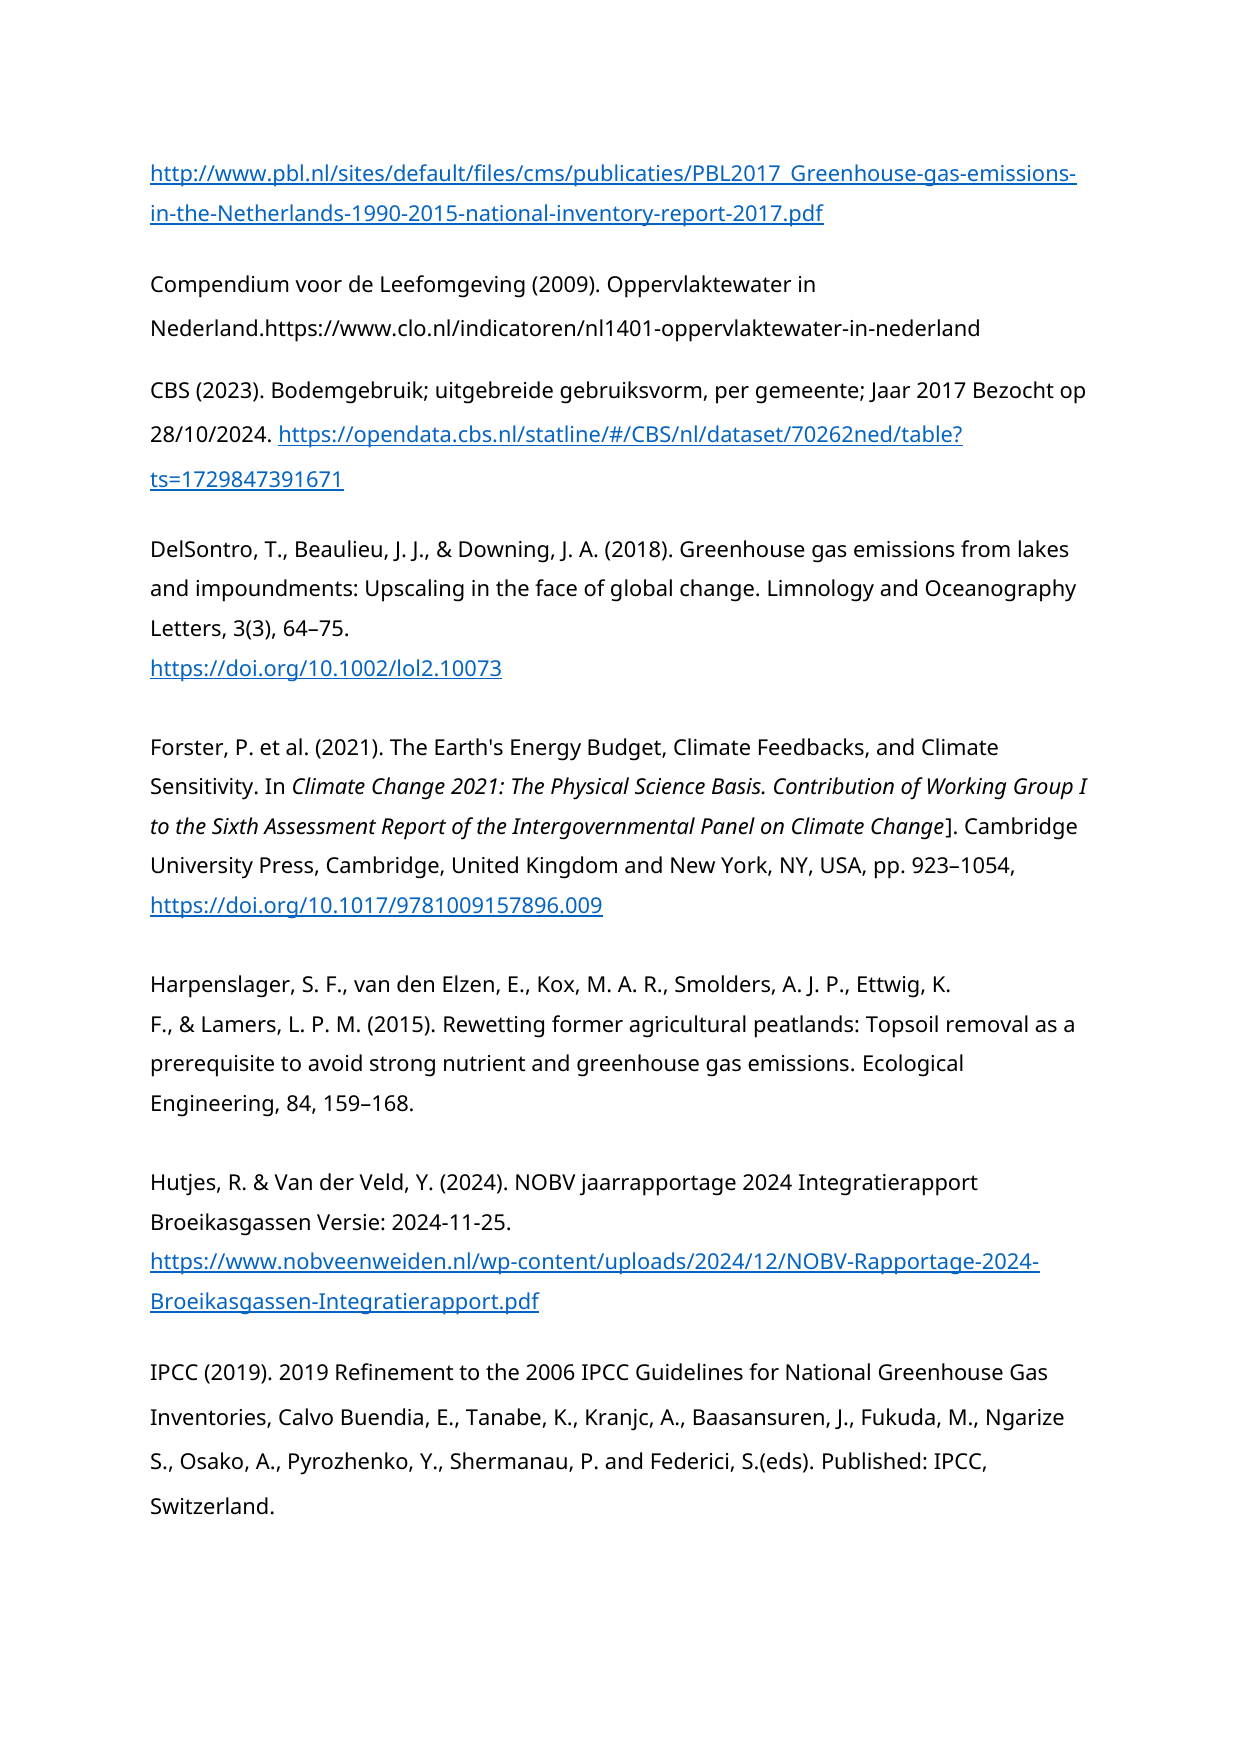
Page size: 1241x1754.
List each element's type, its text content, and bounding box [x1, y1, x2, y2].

text DelSontro, T., Beaulieu, J. J., & Downing, J. A. (2018). Greenhouse gas emissions from lakes and impoundments: Upscaling in the face of global change. Limnology and Oceanography Letters, 3(3), 64–75. [150, 526, 1090, 644]
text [150, 150, 1090, 229]
text CBS (2023). Bodemgebruik; uitgebreide gebruiksvorm, per gemeente; Jaar 2017 Bezocht op 28/10/2024. https://opendata.cbs.nl/statline/#/CBS/nl/dataset/70262ned/table?ts=1729847391671 [150, 375, 1090, 494]
text Forster, P. et al. (2021). The Earth's Energy Budget, Climate Feedbacks, and Climate Sensitivity. In Climate Change 2021: The Physical Science Basis. Contribution of Working Group I to the Sixth Assessment Report of the Intergovernmental Panel on Climate Change]. Cambridge University Press, Cambridge, United Kingdom and New York, NY, USA, pp. 923–1054, https://doi.org/10.1017/9781009157896.009 [150, 723, 1090, 921]
text IPCC (2019). 2019 Refinement to the 2006 IPCC Guidelines for National Greenhouse Gas Inventories, Calvo Buendia, E., Tanabe, K., Kranjc, A., Baasansuren, J., Fukuda, M., Ngarize S., Osako, A., Pyrozhenko, Y., Shermanau, P. and Federici, S.(eds). Published: IPCC, Switzerland. [150, 1357, 1090, 1521]
text Compendium voor de Leefomgeving (2009). Oppervlaktewater in Nederland.https://www.clo.nl/indicatoren/nl1401-oppervlaktewater-in-nederland [150, 269, 1090, 343]
text Hutjes, R. & Van der Veld, Y. (2024). NOBV jaarrapportage 2024 Integratierapport Broeikasgassen Versie: 2024-11-25. https://www.nobveenweiden.nl/wp-content/uploads/2024/12/NOBV-Rapportage-2024-Broeikasgassen-Integratierapport.pdf [150, 1159, 1090, 1317]
text F., & Lamers, L. P. M. (2015). Rewetting former agricultural peatlands: Topsoil removal as a prerequisite to avoid strong nutrient and greenhouse gas emissions. Ecological Engineering, 84, 159–168. [150, 1001, 1090, 1119]
text https://doi.org/10.1002/lol2.10073 [150, 644, 1090, 684]
text Harpenslager, S. F., van den Elzen, E., Kox, M. A. R., Smolders, A. J. P., Ettwig, K. [150, 961, 1090, 1001]
